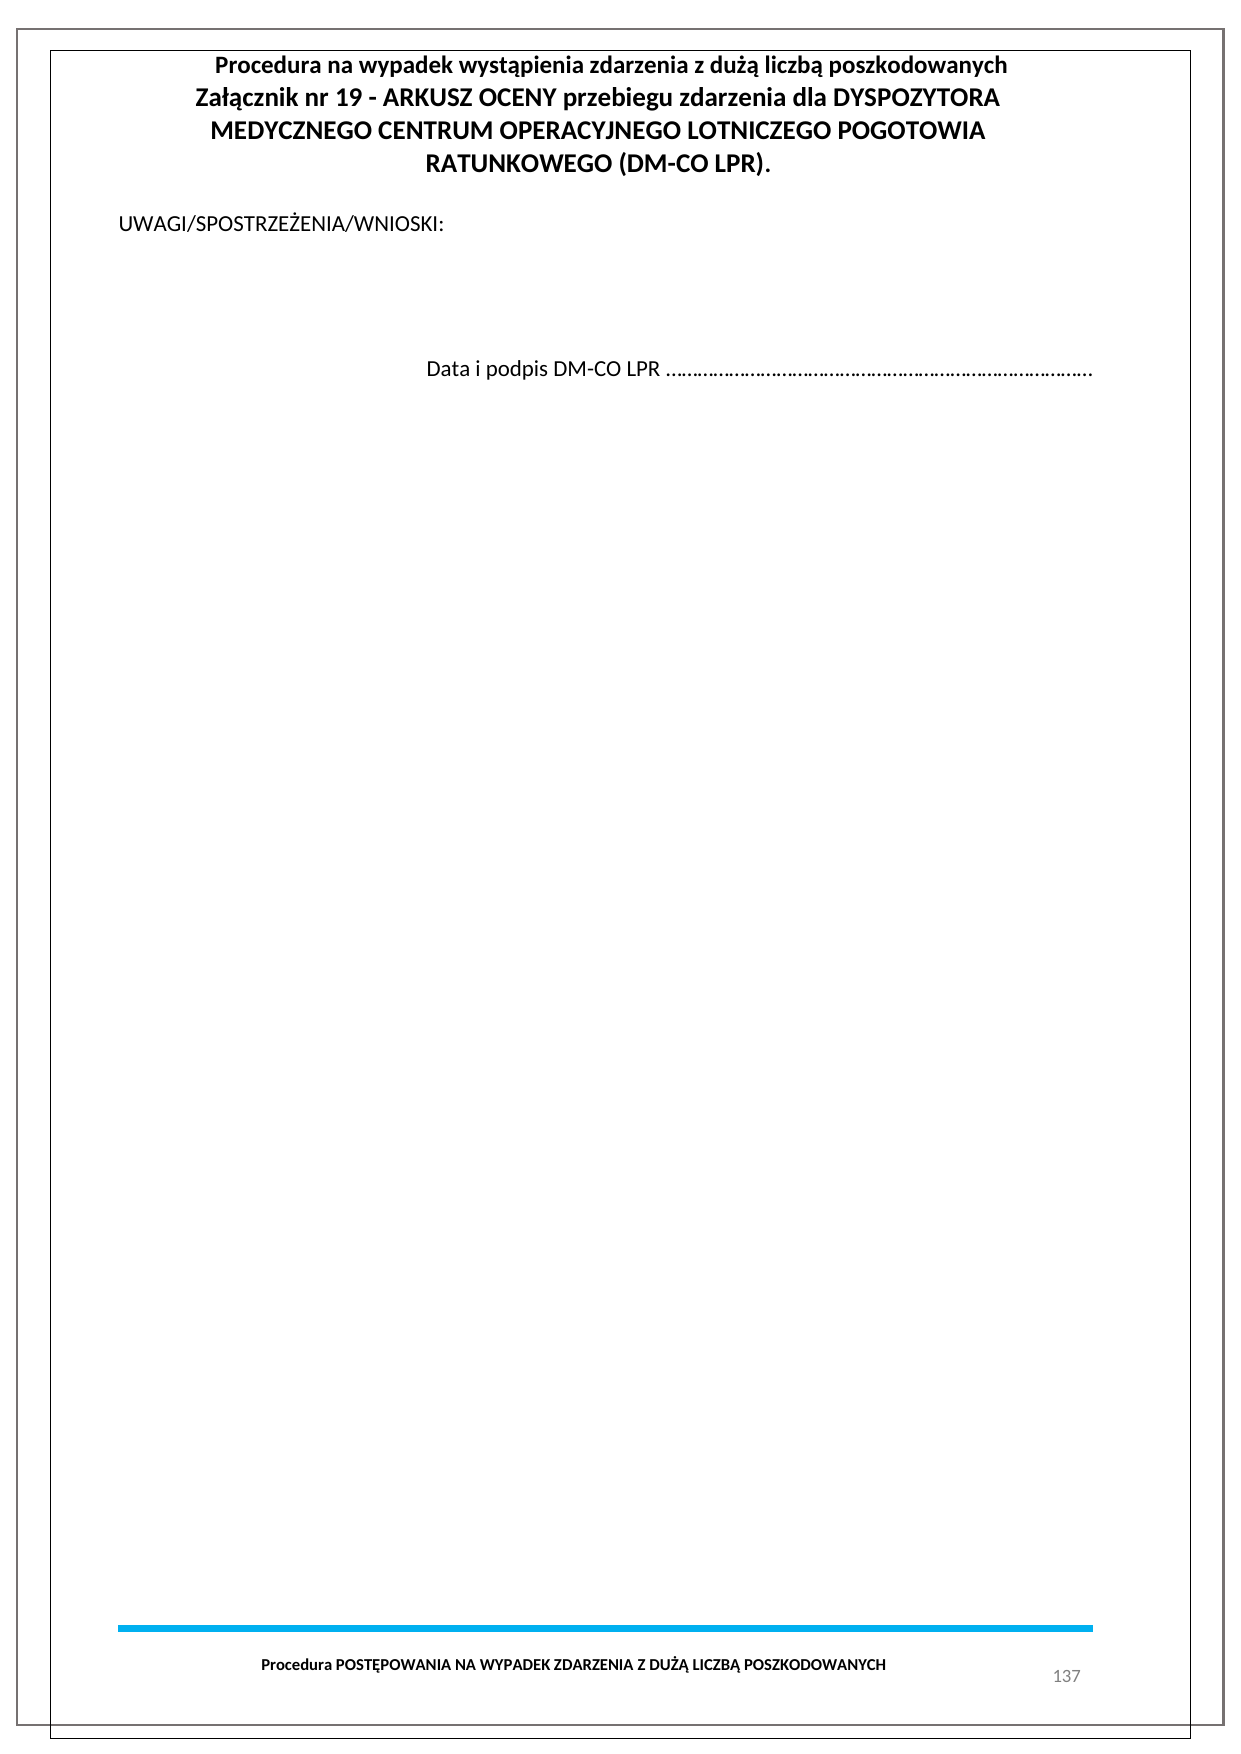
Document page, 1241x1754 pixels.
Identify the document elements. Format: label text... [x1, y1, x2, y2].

text UWAGI/SPOSTRZEŻENIA/WNIOSKI: [118, 209, 1093, 237]
text Data i podpis DM-CO LPR ……………………………………………………………………… [118, 354, 1093, 382]
